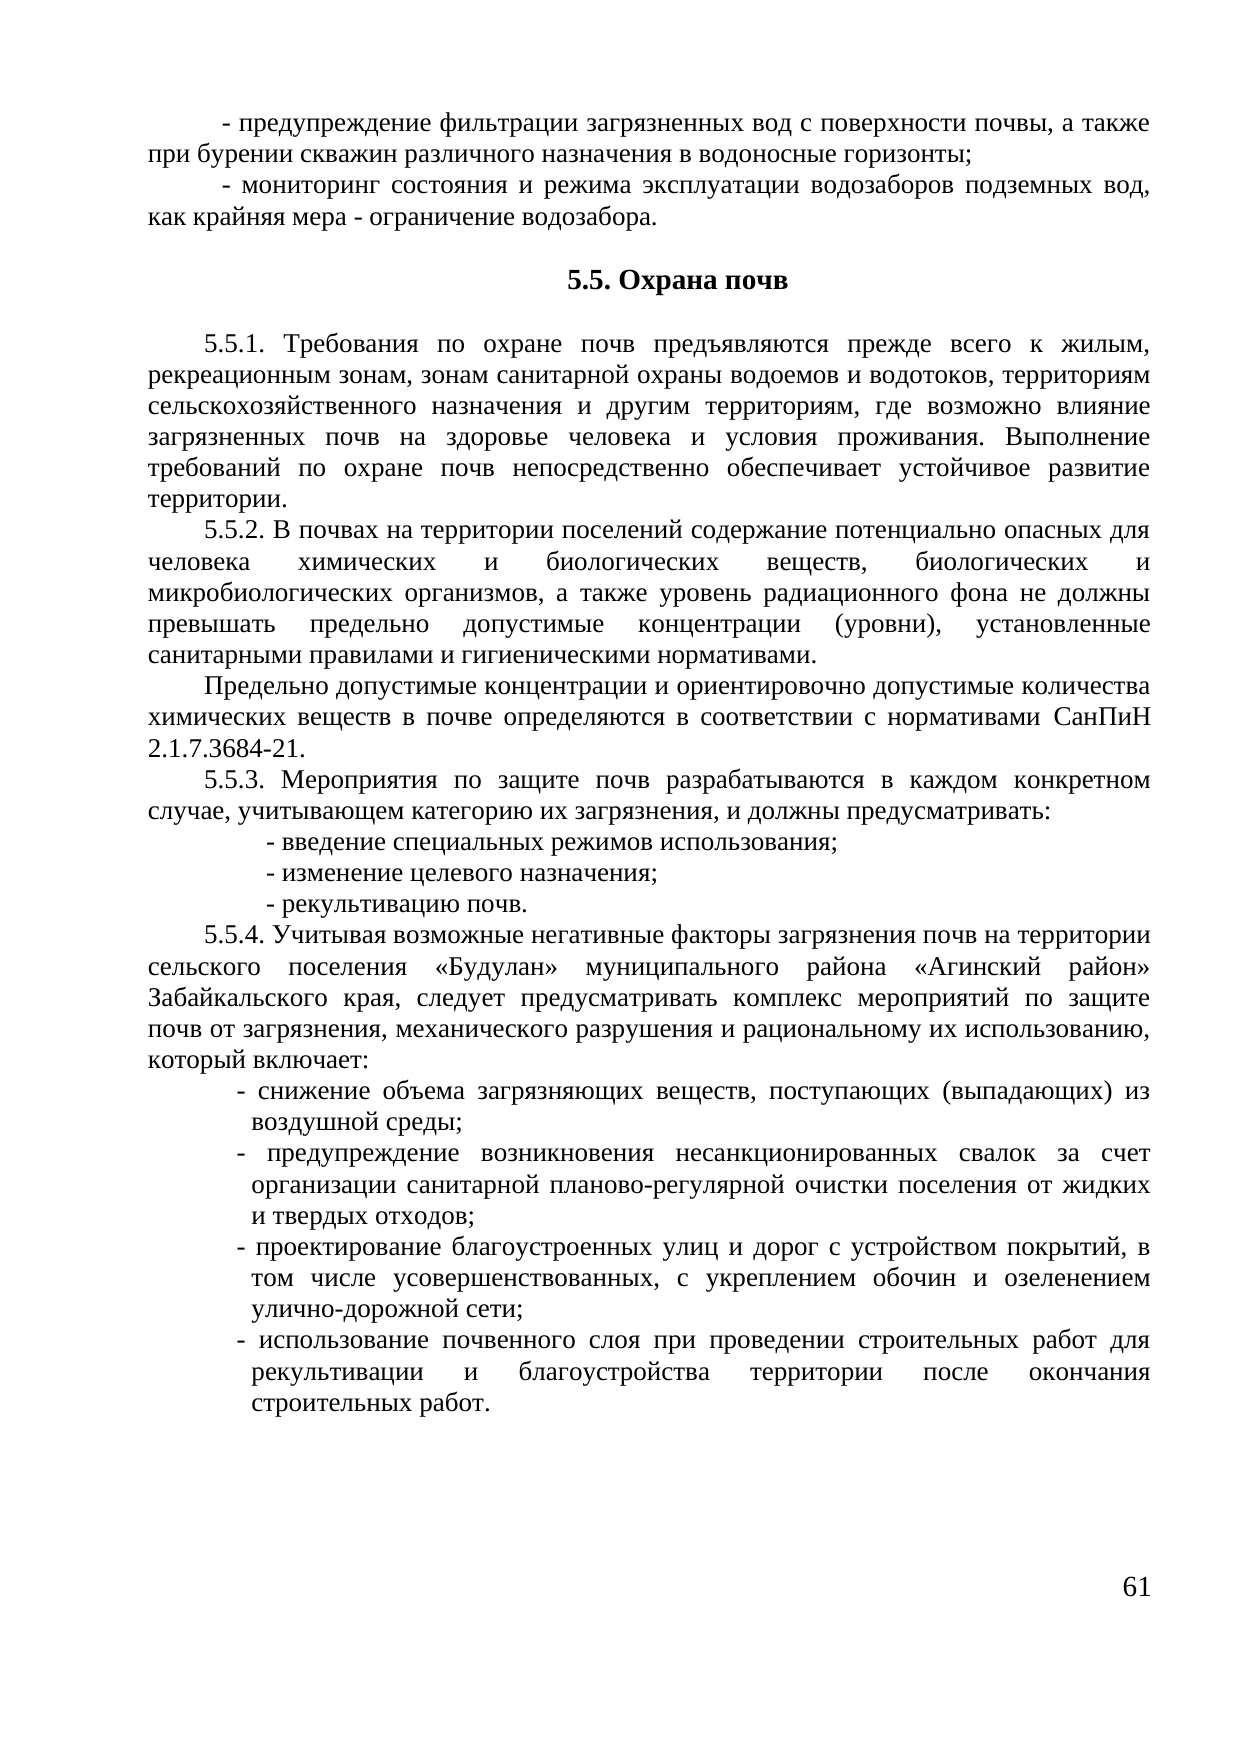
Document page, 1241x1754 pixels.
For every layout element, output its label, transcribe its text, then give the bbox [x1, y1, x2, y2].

text - снижение объема загрязняющих веществ, поступающих (выпадающих) из воздушной среды; [236, 1074, 1152, 1137]
text 5.5.2. В почвах на территории поселений содержание потенциально опасных для человека химических и биологических веществ, биологических и микробиологических организмов, а также уровень радиационного фона не должны превышать предельно допустимые концентрации (уровни), установленные санитарными правилами и гигиеническими нормативами. [148, 514, 1152, 669]
text 5.5. Охрана почв [148, 262, 1152, 296]
text Предельно допустимые концентрации и ориентировочно допустимые количества химических веществ в почве определяются в соответствии с нормативами СанПиН 2.1.7.3684-21. [148, 669, 1152, 763]
text - предупреждение фильтрации загрязненных вод с поверхности почвы, а также при бурении скважин различного назначения в водоносные горизонты; [148, 106, 1152, 169]
text - проектирование благоустроенных улиц и дорог с устройством покрытий, в том числе усовершенствованных, с укреплением обочин и озеленением улично-дорожной сети; [236, 1230, 1152, 1323]
text - введение специальных режимов использования; [148, 825, 1152, 856]
text - предупреждение возникновения несанкционированных свалок за счет организации санитарной планово-регулярной очистки поселения от жидких и твердых отходов; [236, 1137, 1152, 1230]
text 5.5.3. Мероприятия по защите почв разрабатываются в каждом конкретном случае, учитывающем категорию их загрязнения, и должны предусматривать: [148, 763, 1152, 825]
text 5.5.4. Учитывая возможные негативные факторы загрязнения почв на территории сельского поселения «Будулан» муниципального района «Агинский район» Забайкальского края, следует предусматривать комплекс мероприятий по защите почв от загрязнения, механического разрушения и рациональному их использованию, который включает: [148, 918, 1152, 1074]
text - использование почвенного слоя при проведении строительных работ для рекультивации и благоустройства территории после окончания строительных работ. [236, 1323, 1152, 1417]
text - мониторинг состояния и режима эксплуатации водозаборов подземных вод, как крайняя мера - ограничение водозабора. [148, 169, 1152, 231]
text - изменение целевого назначения; [148, 856, 1152, 887]
text 5.5.1. Требования по охране почв предъявляются прежде всего к жилым, рекреационным зонам, зонам санитарной охраны водоемов и водотоков, территориям сельскохозяйственного назначения и другим территориям, где возможно влияние загрязненных почв на здоровье человека и условия проживания. Выполнение требований по охране почв непосредственно обеспечивает устойчивое развитие территории. [148, 327, 1152, 514]
text - рекультивацию почв. [148, 887, 1152, 918]
